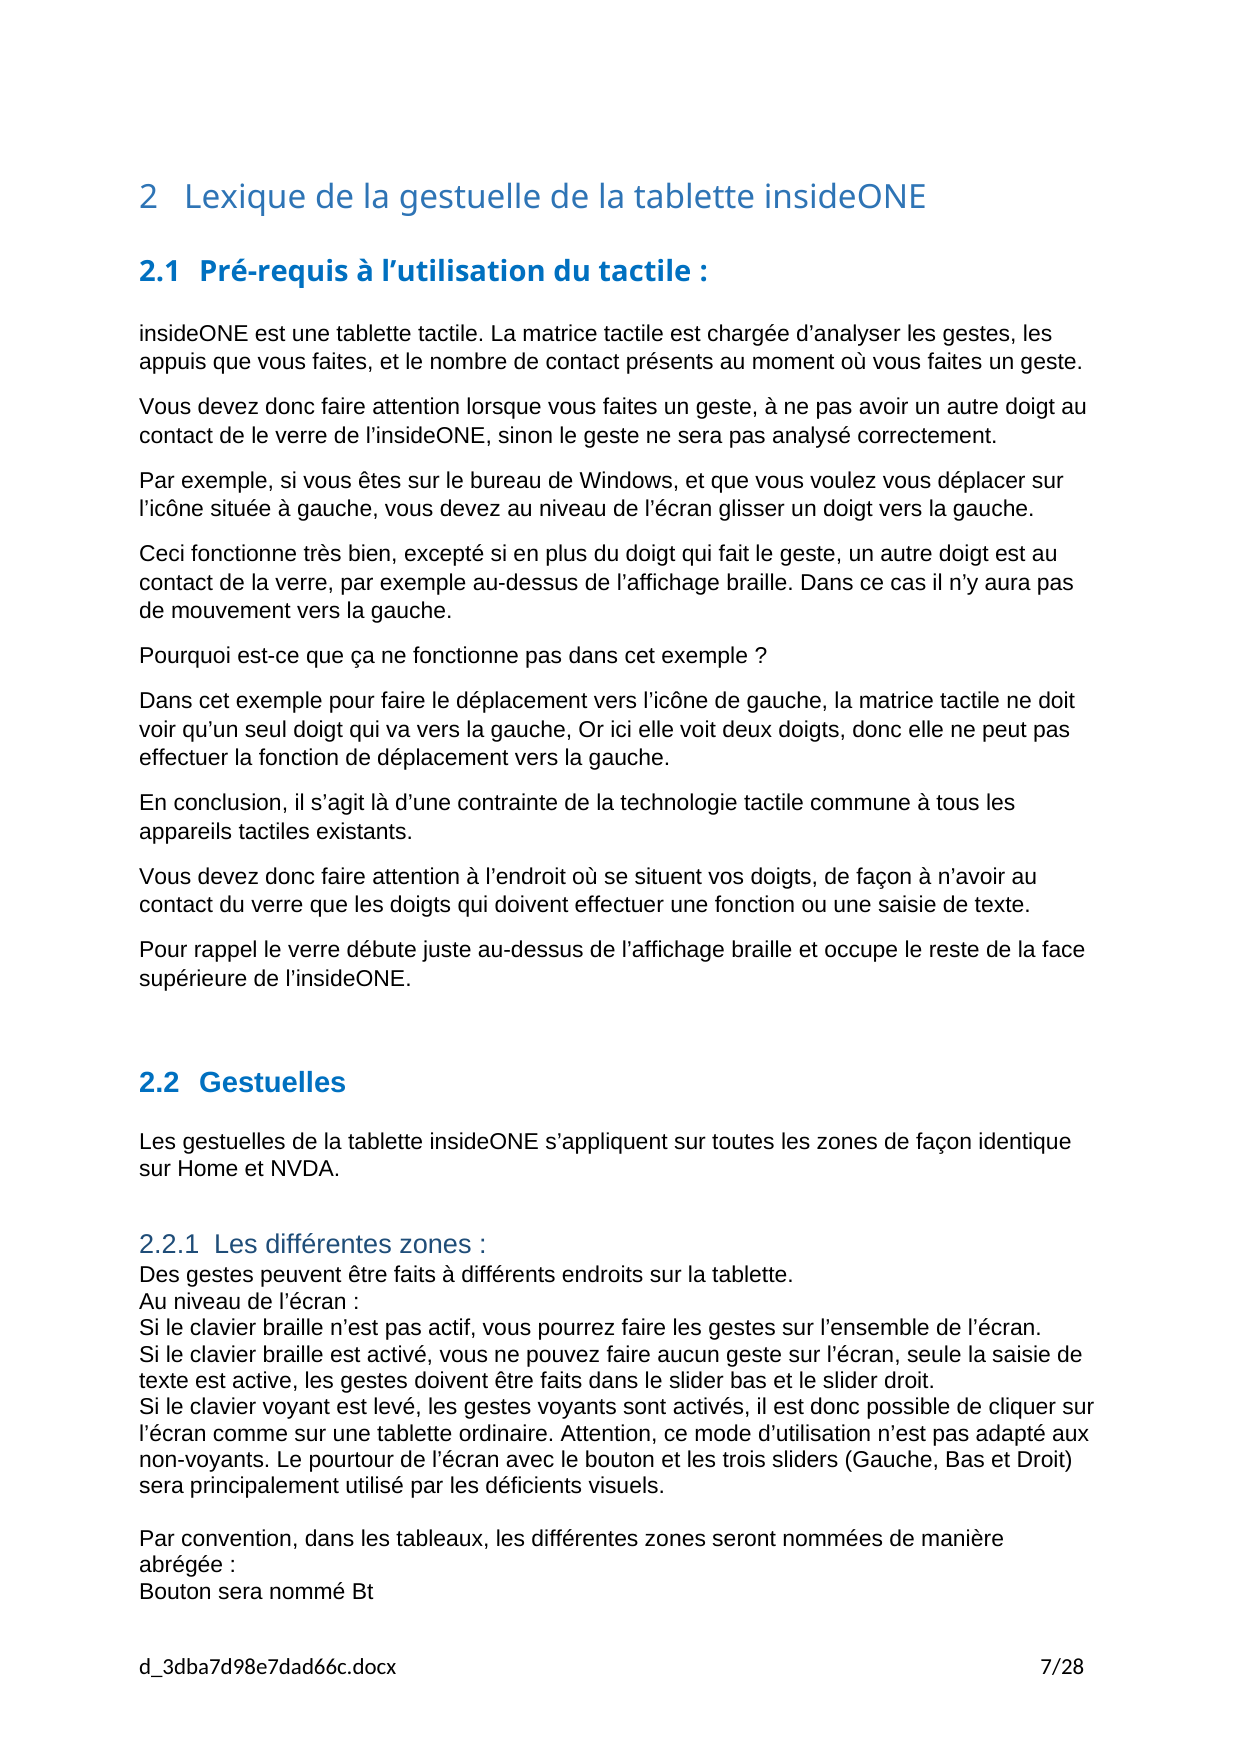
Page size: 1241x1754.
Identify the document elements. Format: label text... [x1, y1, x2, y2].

text Dans cet exemple pour faire le déplacement vers l’icône de gauche, la matrice tactile ne doit voir qu’un seul doigt qui va vers la gauche, Or ici elle voit deux doigts, donc elle ne peut pas effectuer la fonction de déplacement vers la gauche. [139, 687, 1101, 771]
text Si le clavier braille est activé, vous ne pouvez faire aucun geste sur l’écran, seule la saisie de texte est active, les gestes doivent être faits dans le slider bas et le slider droit. [139, 1341, 1101, 1393]
subtitle Gestuelles [139, 1065, 1101, 1099]
text Par convention, dans les tableaux, les différentes zones seront nommées de manière abrégée : [139, 1525, 1101, 1578]
text Si le clavier braille n’est pas actif, vous pourrez faire les gestes sur l’ensemble de l’écran. [139, 1314, 1101, 1341]
text Pourquoi est-ce que ça ne fonctionne pas dans cet exemple ? [139, 642, 1101, 668]
subtitle Lexique de la gestuelle de la tablette insideONE [139, 173, 1101, 218]
text Les gestuelles de la tablette insideONE s’appliquent sur toutes les zones de façon identique sur Home et NVDA. [139, 1128, 1101, 1181]
text Au niveau de l’écran : [139, 1288, 1101, 1314]
text Bouton sera nommé Bt [139, 1578, 1101, 1604]
text Vous devez donc faire attention à l’endroit où se situent vos doigts, de façon à n’avoir au contact du verre que les doigts qui doivent effectuer une fonction ou une saisie de texte. [139, 863, 1101, 918]
subtitle Pré-requis à l’utilisation du tactile : [139, 251, 1101, 290]
text insideONE est une tablette tactile. La matrice tactile est chargée d’analyser les gestes, les appuis que vous faites, et le nombre de contact présents au moment où vous faites un geste. [139, 319, 1101, 374]
text Des gestes peuvent être faits à différents endroits sur la tablette. [139, 1261, 1101, 1288]
text En conclusion, il s’agit là d’une contrainte de la technologie tactile commune à tous les appareils tactiles existants. [139, 789, 1101, 844]
text Pour rappel le verre débute juste au-dessus de l’affichage braille et occupe le reste de la face supérieure de l’insideONE. [139, 936, 1101, 991]
text Vous devez donc faire attention lorsque vous faites un geste, à ne pas avoir un autre doigt au contact de le verre de l’insideONE, sinon le geste ne sera pas analysé correctement. [139, 393, 1101, 448]
text Si le clavier voyant est levé, les gestes voyants sont activés, il est donc possible de cliquer sur l’écran comme sur une tablette ordinaire. Attention, ce mode d’utilisation n’est pas adapté aux non-voyants. Le pourtour de l’écran avec le bouton et les trois sliders (Gauche, Bas et Droit) sera principalement utilisé par les déficients visuels. [139, 1393, 1101, 1499]
subtitle Les différentes zones : [139, 1228, 1101, 1259]
text Ceci fonctionne très bien, excepté si en plus du doigt qui fait le geste, un autre doigt est au contact de la verre, par exemple au-dessus de l’affichage braille. Dans ce cas il n’y aura pas de mouvement vers la gauche. [139, 540, 1101, 623]
text Par exemple, si vous êtes sur le bureau de Windows, et que vous voulez vous déplacer sur l’icône située à gauche, vous devez au niveau de l’écran glisser un doigt vers la gauche. [139, 467, 1101, 521]
